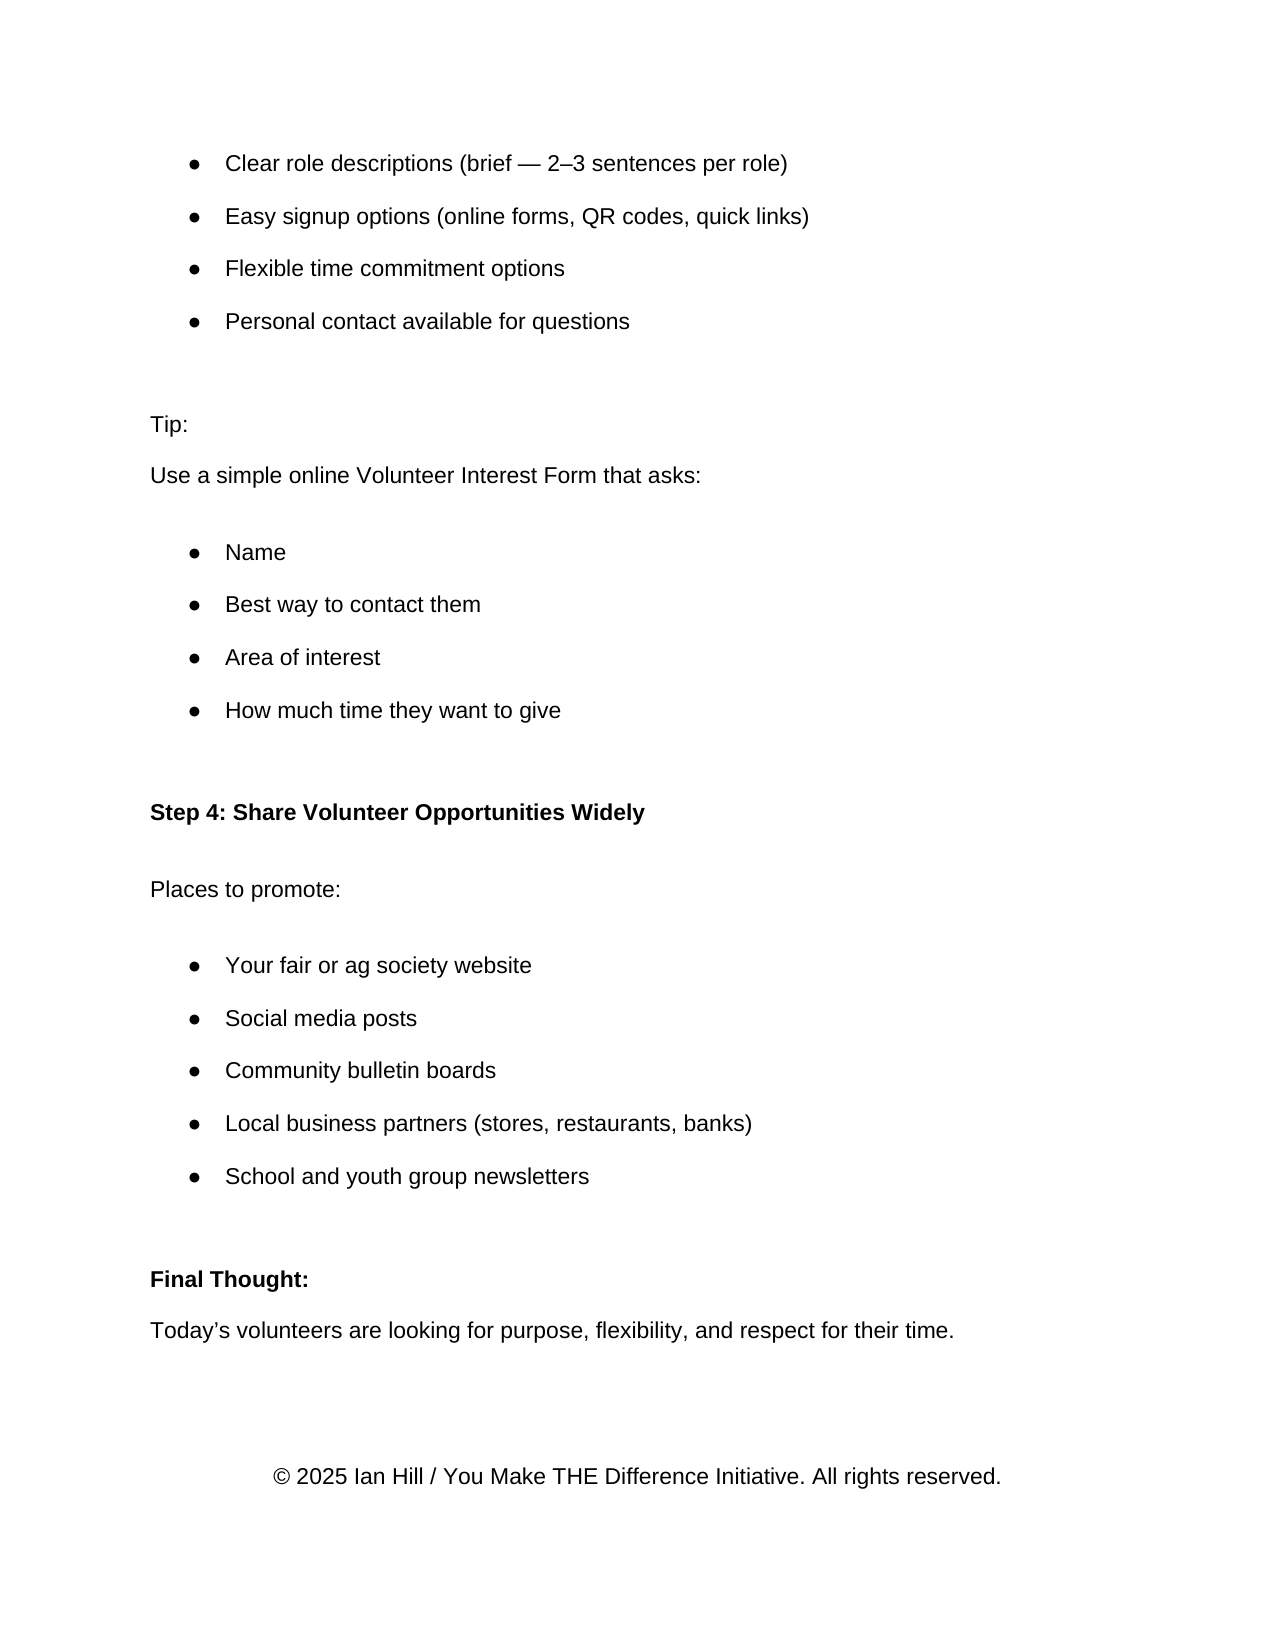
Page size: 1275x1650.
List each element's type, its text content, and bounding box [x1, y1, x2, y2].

list Local business partners (stores, restaurants, banks) [187, 1110, 1125, 1163]
text Step 4: Share Volunteer Opportunities Widely [150, 799, 1125, 826]
list Social media posts [187, 1005, 1125, 1057]
list Area of interest [187, 644, 1125, 697]
list Easy signup options (online forms, QR codes, quick links) [187, 203, 1125, 255]
list Personal contact available for questions [187, 308, 1125, 361]
list Name [187, 538, 1125, 591]
list How much time they want to give [187, 697, 1125, 749]
text Use a simple online Volunteer Interest Form that asks: [150, 462, 1125, 488]
subtitle Final Thought: [150, 1266, 1125, 1292]
list Best way to contact them [187, 591, 1125, 644]
text Today’s volunteers are looking for purpose, flexibility, and respect for their time. [150, 1317, 1125, 1343]
list Your fair or ag society website [187, 952, 1125, 1005]
list School and youth group newsletters [187, 1163, 1125, 1216]
list Community bulletin boards [187, 1057, 1125, 1110]
list Flexible time commitment options [187, 255, 1125, 308]
text Tip: [150, 411, 1125, 437]
list Clear role descriptions (brief — 2–3 sentences per role) [187, 150, 1125, 203]
text Places to promote: [150, 876, 1125, 902]
